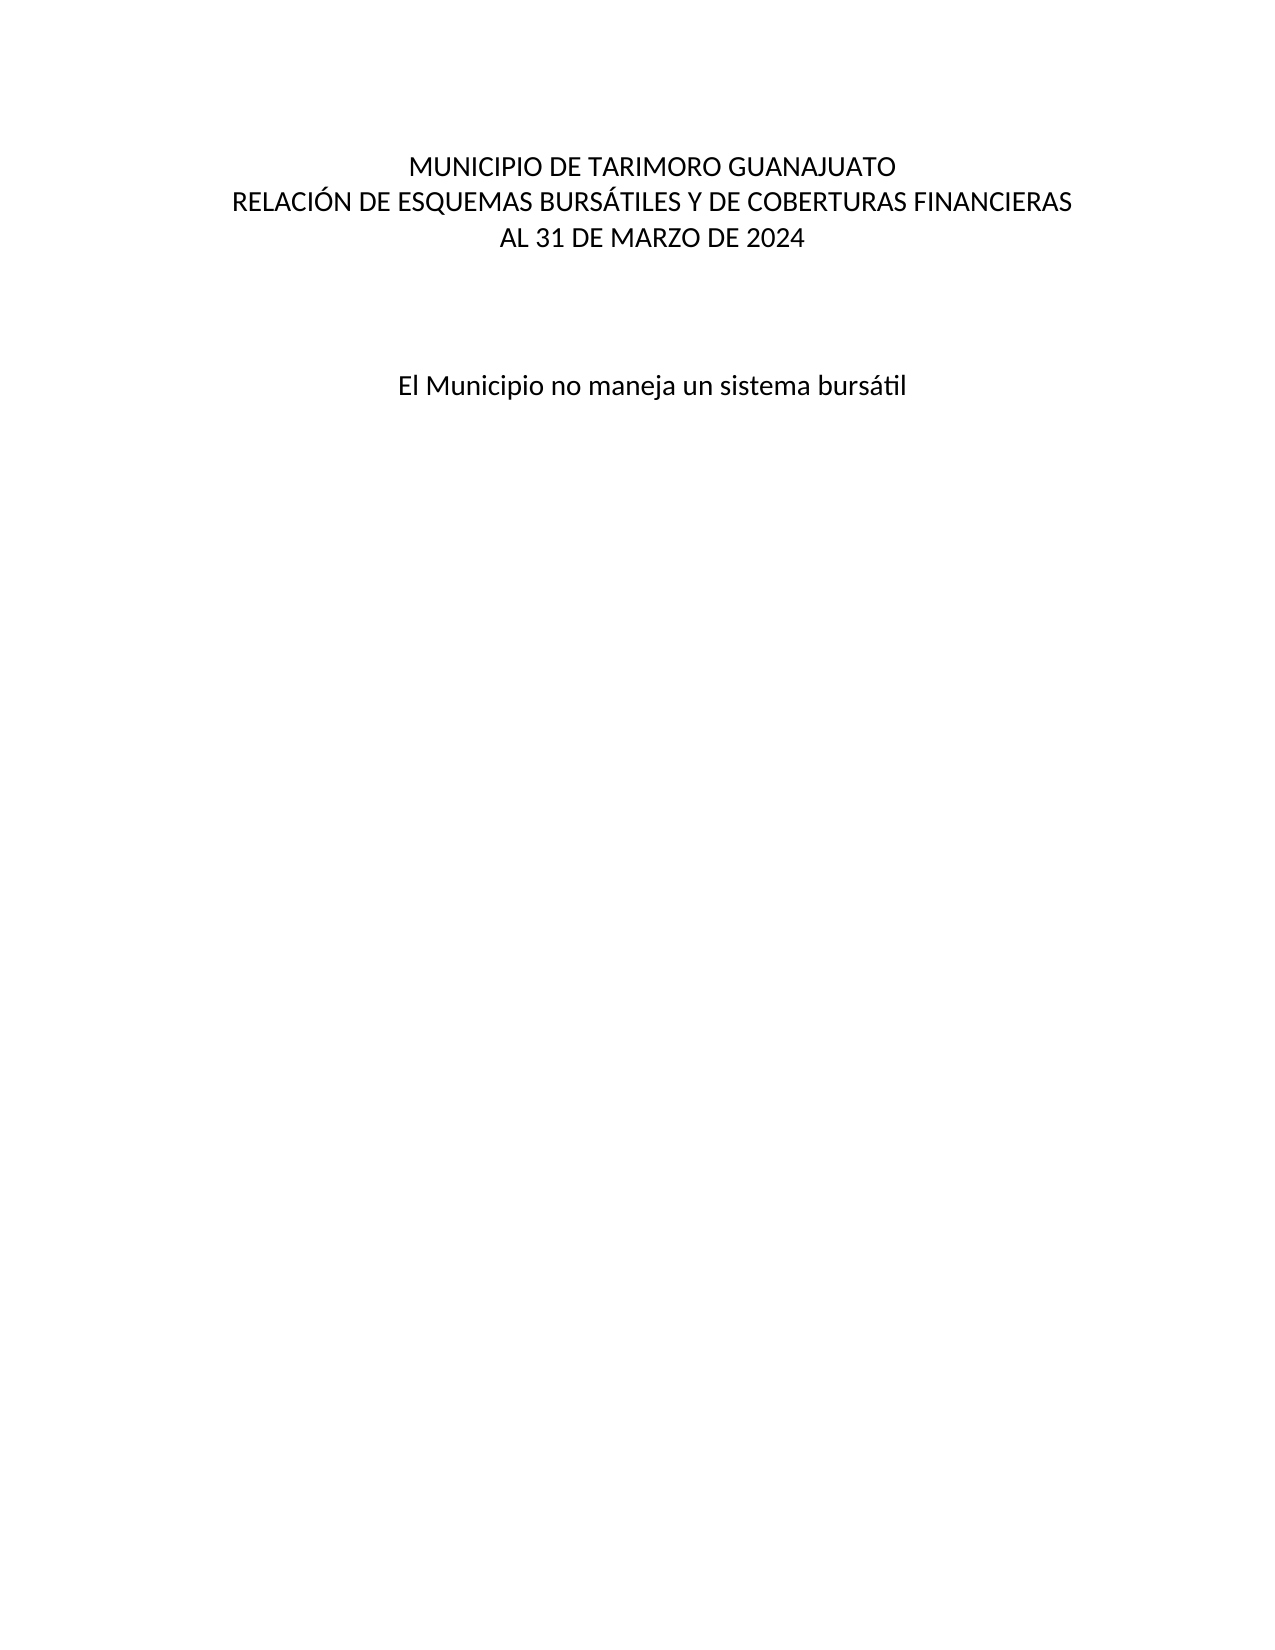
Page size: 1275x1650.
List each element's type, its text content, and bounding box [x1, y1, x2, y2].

text RELACIÓN DE ESQUEMAS BURSÁTILES Y DE COBERTURAS FINANCIERAS [148, 183, 1157, 219]
text MUNICIPIO DE TARIMORO GUANAJUATO [148, 148, 1157, 183]
text El Municipio no maneja un sistema bursátil [148, 367, 1157, 402]
text AL 31 DE MARZO DE 2024 [148, 219, 1157, 254]
